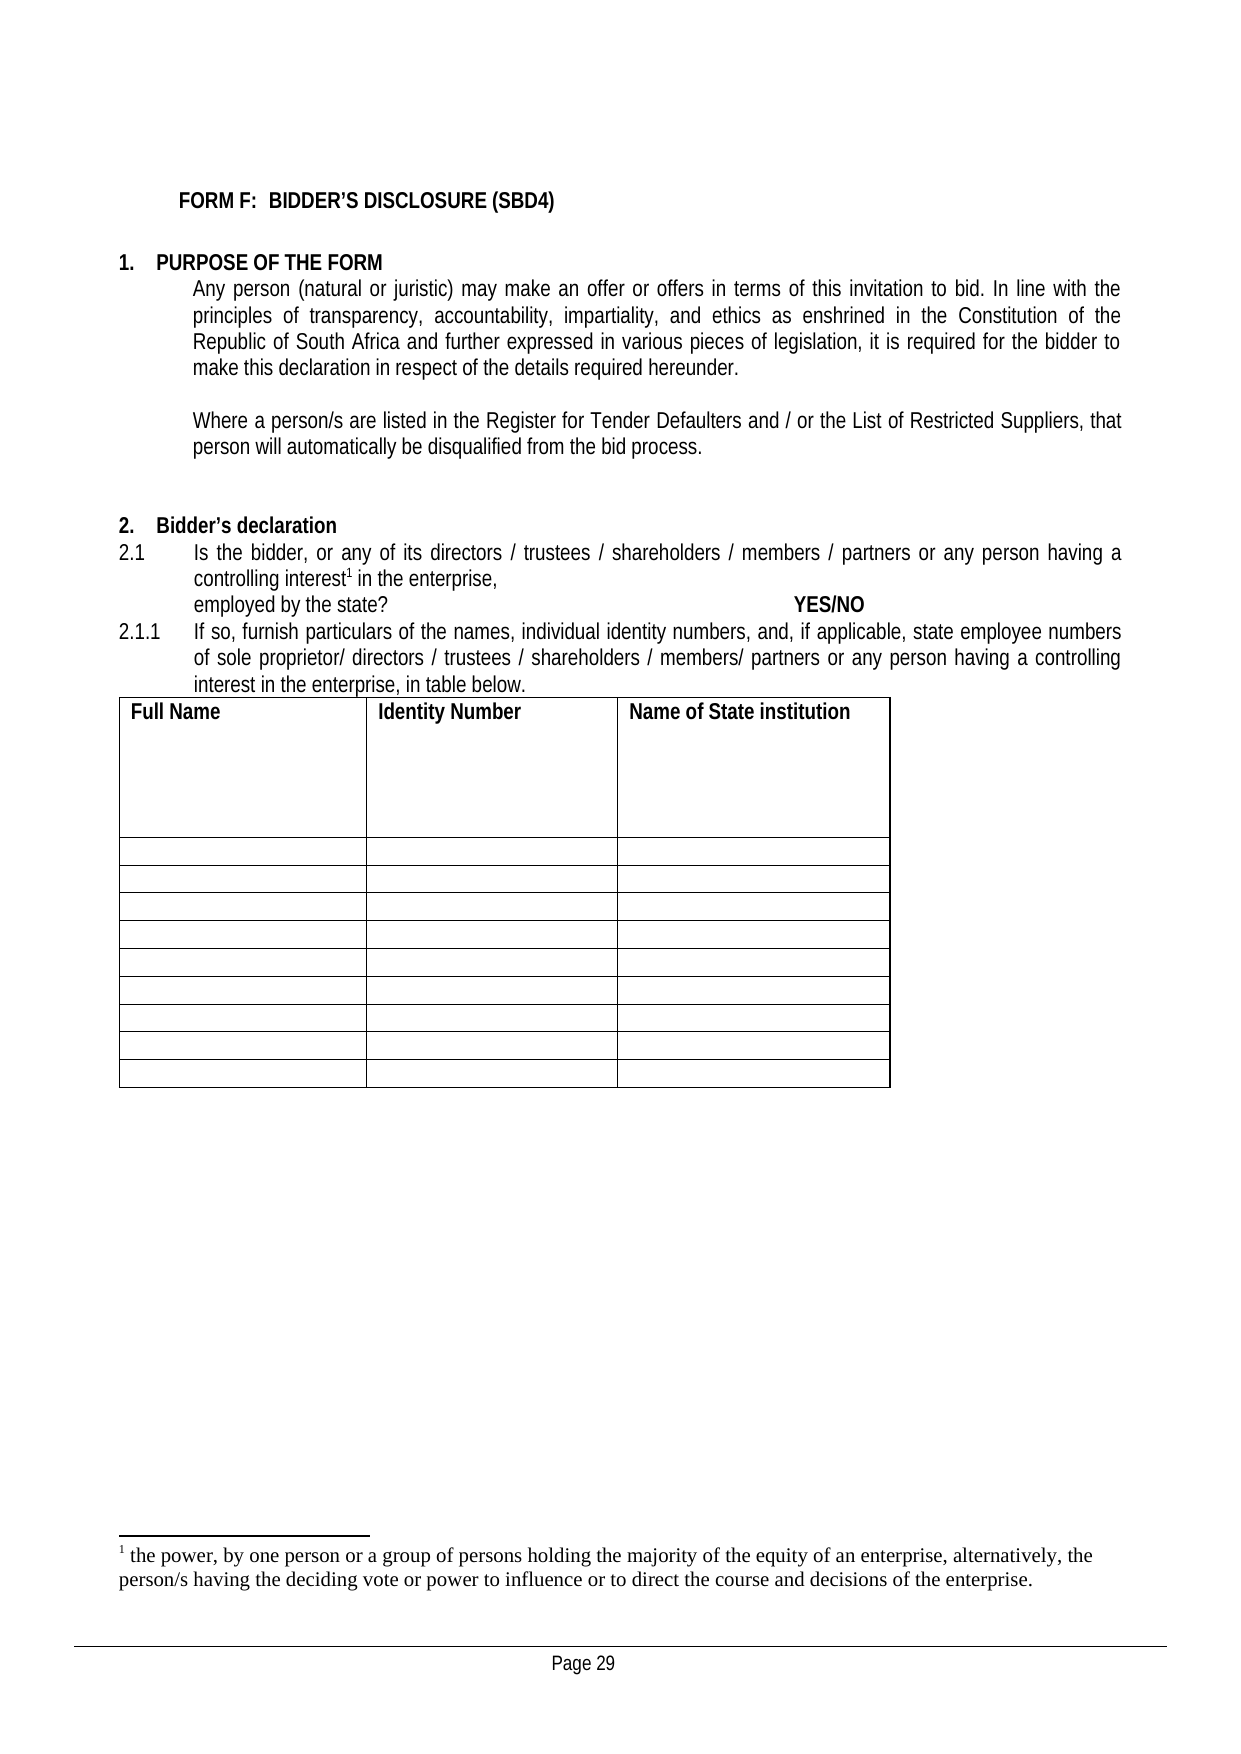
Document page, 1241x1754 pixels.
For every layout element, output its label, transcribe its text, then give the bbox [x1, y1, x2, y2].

text Any person (natural or juristic) may make an offer or offers in terms of this invitation to bid. In line with the principles of transparency, accountability, impartiality, and ethics as enshrined in the Constitution of the Republic of South Africa and further expressed in various pieces of legislation, it is required for the bidder to make this declaration in respect of the details required hereunder. [193, 275, 1122, 381]
subtitle FORM F: BIDDER’S DISCLOSURE (SBD4) [179, 187, 1122, 214]
table_header Name of State institution [618, 698, 889, 837]
table_cell [120, 977, 366, 1004]
table_cell [618, 1032, 889, 1059]
table_cell [120, 921, 366, 948]
table_cell [120, 949, 366, 976]
table_cell [120, 1060, 366, 1087]
table_cell [618, 977, 889, 1004]
table_cell [367, 838, 617, 865]
text Where a person/s are listed in the Register for Tender Defaulters and / or the List of Restricted Suppliers, that person will automatically be disqualified from the bid process. [193, 407, 1122, 460]
table_cell [120, 1032, 366, 1059]
table_cell [120, 866, 366, 892]
text 2.1 Is the bidder, or any of its directors / trustees / shareholders / members / partners or any person having a controlling interest in the enterprise, [119, 539, 1122, 591]
text employed by the state? YES/NO [119, 591, 1122, 618]
list Bidder’s declaration [119, 512, 1122, 539]
table_cell [618, 1060, 889, 1087]
table_cell [618, 1005, 889, 1031]
table_header Full Name [120, 698, 366, 837]
table_cell [618, 949, 889, 976]
table_cell [367, 921, 617, 948]
table_cell [618, 866, 889, 892]
table_cell [367, 866, 617, 892]
table_cell [618, 838, 889, 865]
text 2.1.1 If so, furnish particulars of the names, individual identity numbers, and, if applicable, state employee numbers of sole proprietor/ directors / trustees / shareholders / members/ partners or any person having a controlling interest in the enterprise, in table below. [119, 618, 1122, 697]
table_cell [120, 1005, 366, 1031]
table_cell [367, 1005, 617, 1031]
table_cell [367, 1060, 617, 1087]
table_cell [367, 949, 617, 976]
table_cell [367, 977, 617, 1004]
table_cell [618, 893, 889, 920]
table_cell [120, 893, 366, 920]
table_cell [367, 1032, 617, 1059]
table_cell [367, 893, 617, 920]
table_cell [618, 921, 889, 948]
table_header Identity Number [367, 698, 617, 837]
table_cell [120, 838, 366, 865]
list PURPOSE OF THE FORM [119, 249, 1122, 275]
